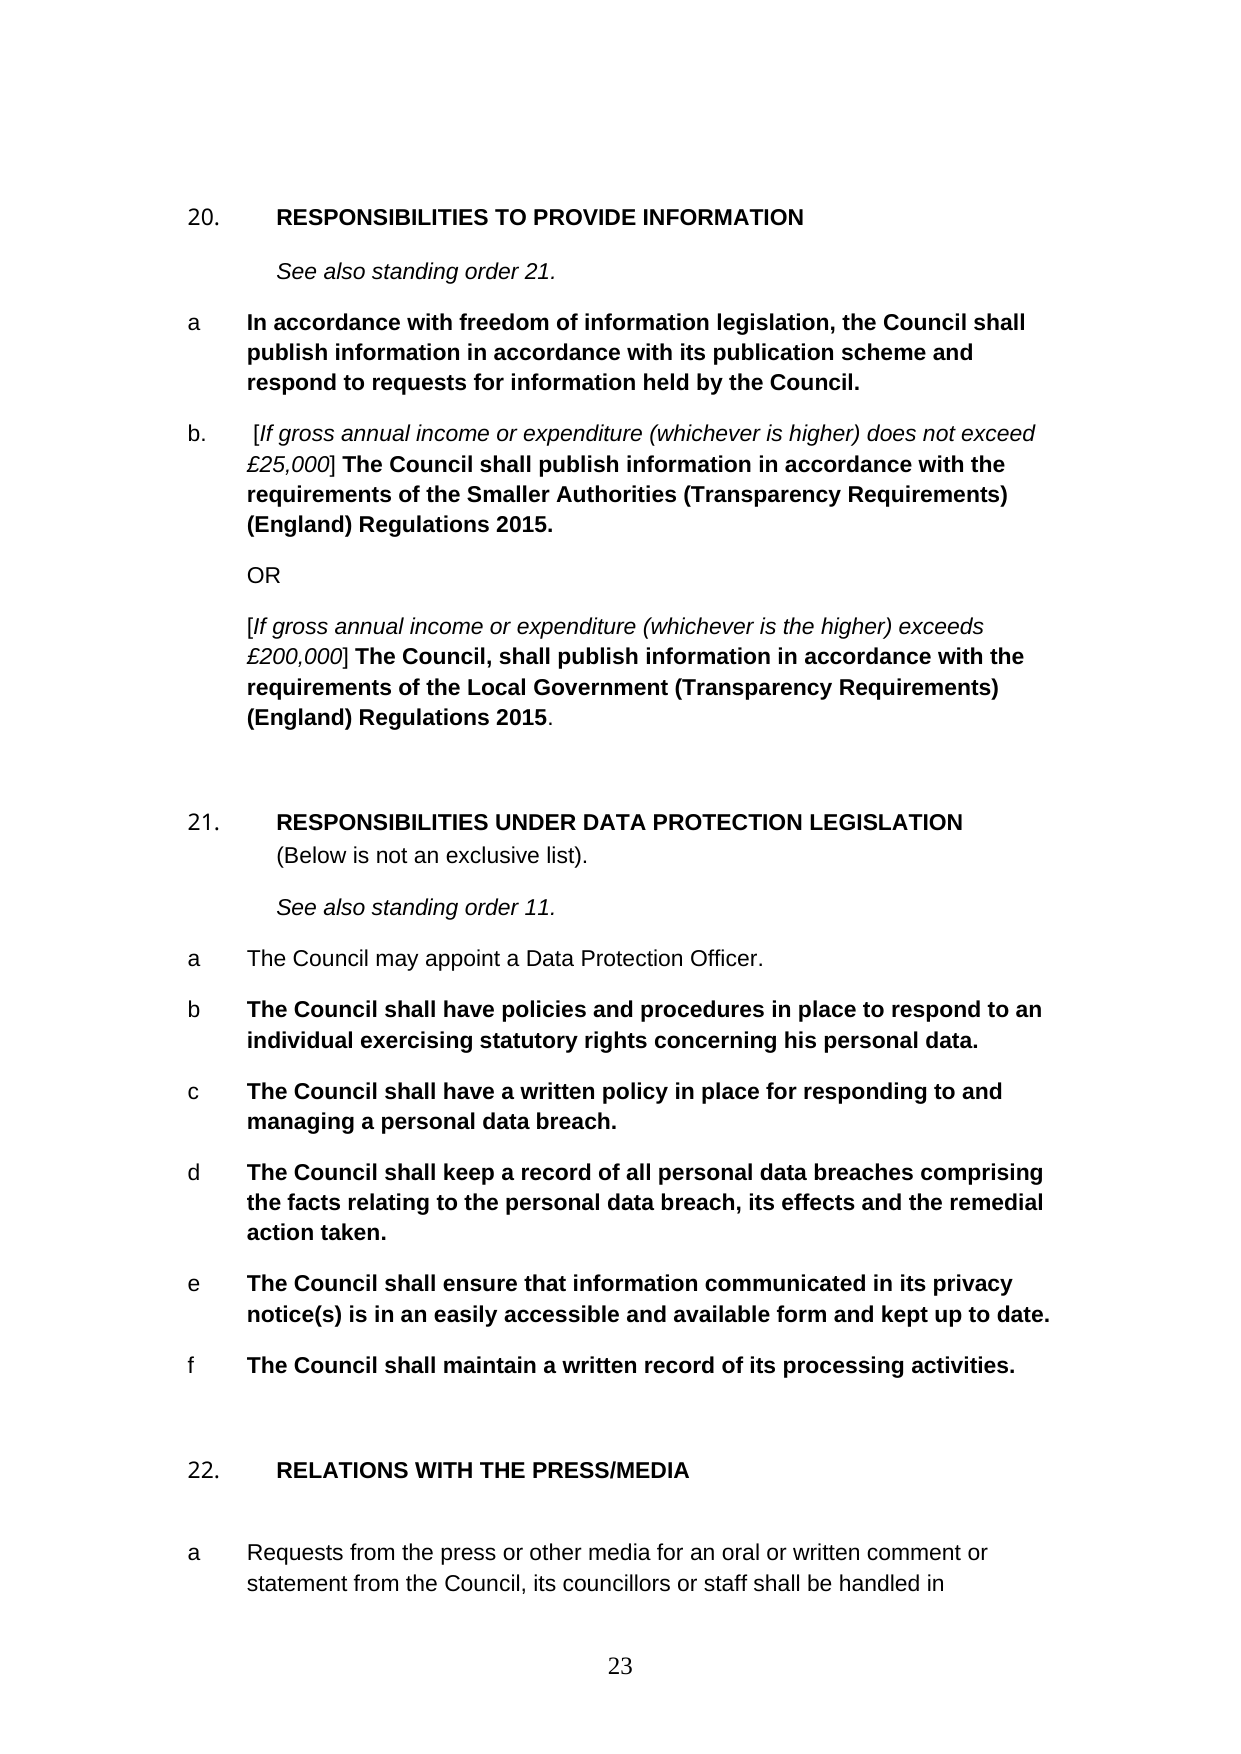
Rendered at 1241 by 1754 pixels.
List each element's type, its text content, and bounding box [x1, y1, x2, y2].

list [187, 1539, 1053, 1596]
list [If gross annual income or expenditure (whichever is higher) does not exceed £25,000] The Council shall publish information in accordance with the requirements of the Smaller Authorities (Transparency Requirements) (England) Regulations 2015. [187, 420, 1053, 537]
list The Council shall have a written policy in place for responding to and managing a personal data breach. [187, 1078, 1053, 1134]
subtitle RESPONSIBILITIES TO PROVIDE INFORMATION [187, 201, 1053, 232]
text [If gross annual income or expenditure (whichever is the higher) exceeds £200,000] The Council, shall publish information in accordance with the requirements of the Local Government (Transparency Requirements) (England) Regulations 2015. [247, 613, 1053, 730]
text OR [247, 562, 1053, 588]
subtitle RESPONSIBILITIES UNDER DATA PROTECTION LEGISLATION [187, 806, 1053, 837]
list In accordance with freedom of information legislation, the Council shall publish information in accordance with its publication scheme and respond to requests for information held by the Council. [187, 309, 1053, 396]
list The Council shall ensure that information communicated in its privacy notice(s) is in an easily accessible and available form and kept up to date. [187, 1270, 1053, 1327]
text See also standing order 21. [201, 258, 1053, 284]
text (Below is not an exclusive list). [187, 842, 1053, 868]
list The Council shall maintain a written record of its processing activities. [187, 1352, 1053, 1378]
list The Council shall have policies and procedures in place to respond to an individual exercising statutory rights concerning his personal data. [187, 996, 1053, 1053]
text See also standing order 11. [201, 894, 1053, 921]
subtitle RELATIONS WITH THE PRESS/MEDIA [187, 1454, 1053, 1485]
list The Council shall keep a record of all personal data breaches comprising the facts relating to the personal data breach, its effects and the remedial action taken. [187, 1159, 1053, 1246]
list The Council may appoint a Data Protection Officer. [187, 945, 1053, 972]
